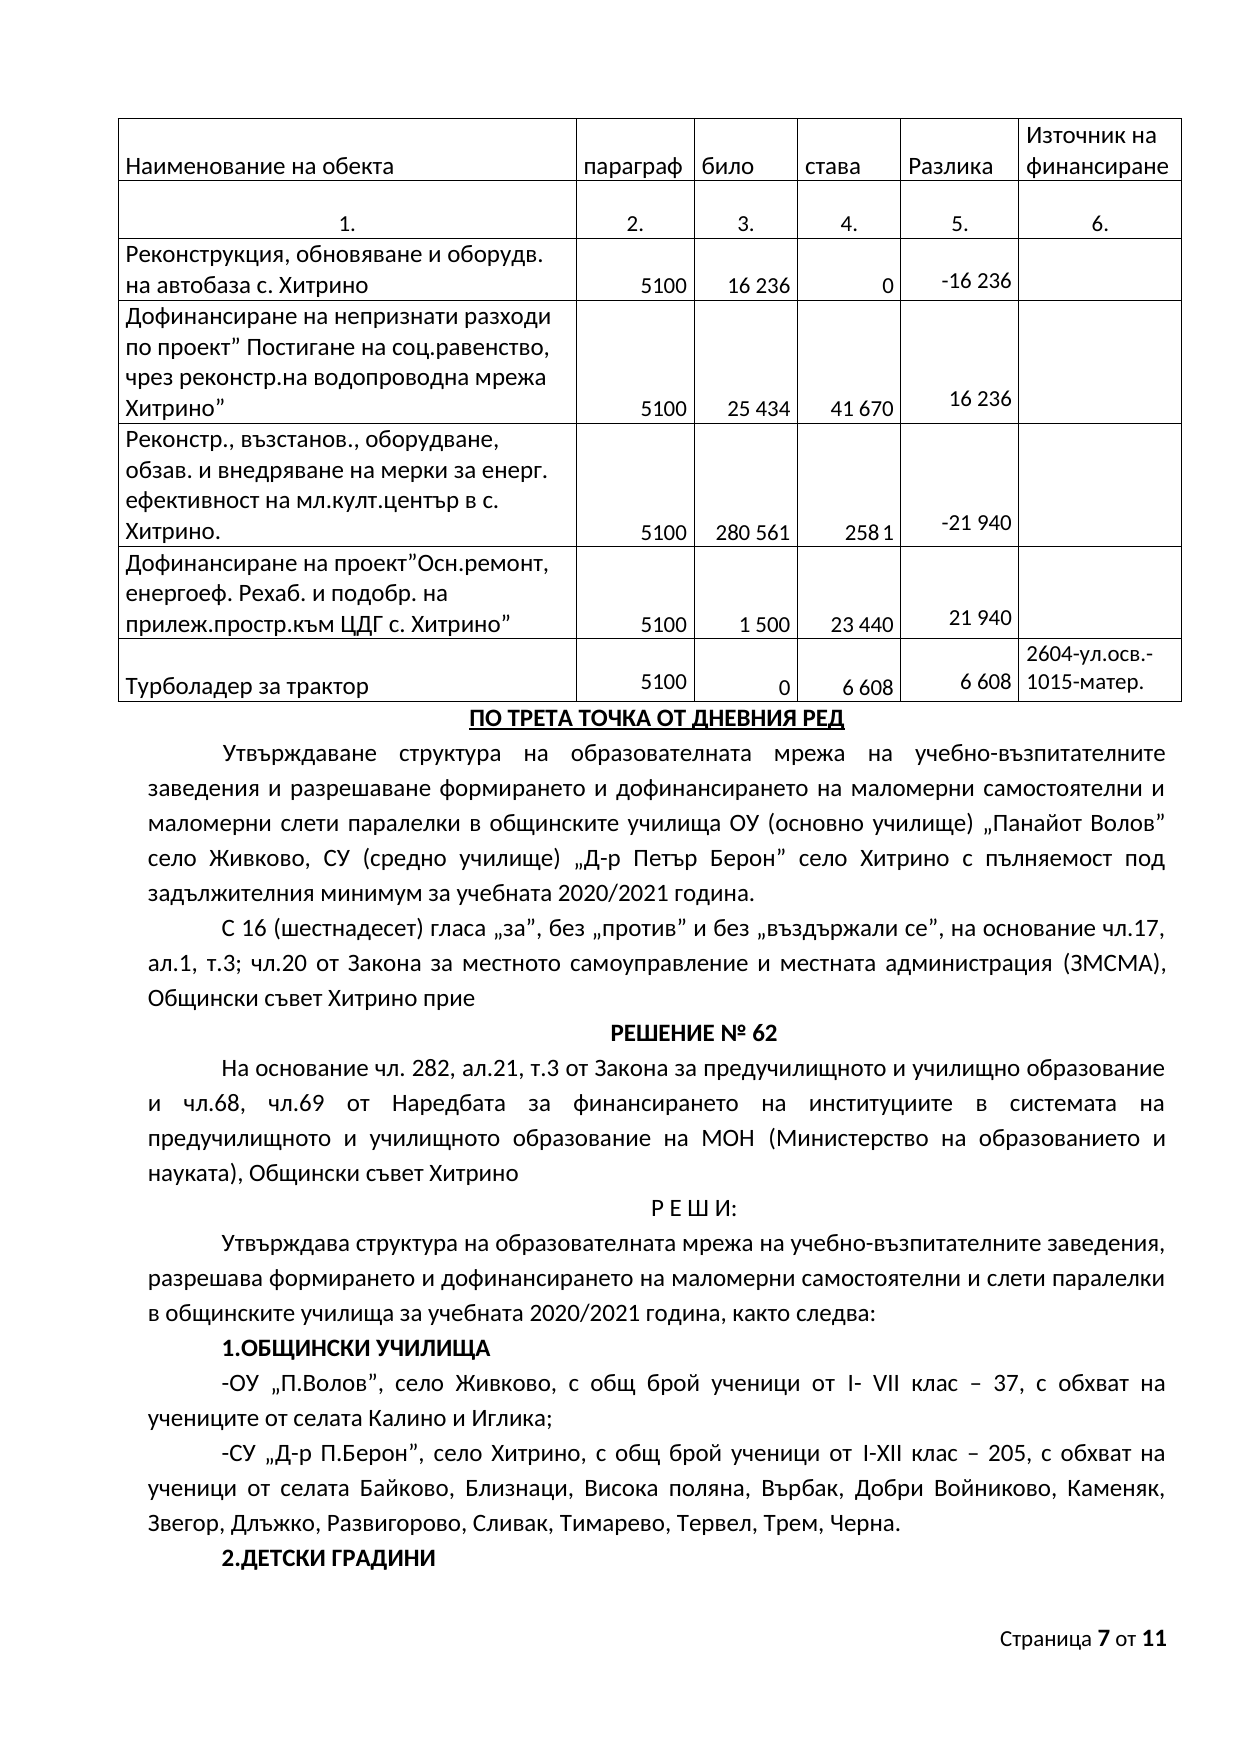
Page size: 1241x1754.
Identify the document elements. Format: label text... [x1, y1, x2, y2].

text На основание чл. 282, ал.21, т.3 от Закона за предучилищното и училищно образование и чл.68, чл.69 от Наредбата за финансирането на институциите в системата на предучилищното и училищното образование на МОН (Министерство на образованието и науката), Общински съвет Хитрино [148, 1052, 1167, 1187]
table_cell 6. [1019, 181, 1181, 237]
table_cell 23 440 [798, 547, 900, 638]
table_cell 2. [577, 181, 694, 237]
table_cell 5100 [577, 547, 694, 638]
text Утвърждаване структура на образователната мрежа на учебно-възпитателните заведения и разрешаване формирането и дофинансирането на маломерни самостоятелни и маломерни слети паралелки в общинските училища ОУ (основно училище) „Панайот Волов” село Живково, СУ (средно училище) „Д-р Петър Берон” село Хитрино с пълняемост под задължителния минимум за учебната 2020/2021 година. [148, 737, 1167, 907]
table_cell 5100 [577, 639, 694, 701]
table_cell 4. [798, 181, 900, 237]
text С 16 (шестнадесет) гласа „за”, без „против” и без „въздържали се”, на основание чл.17, ал.1, т.3; чл.20 от Закона за местното самоуправление и местната администрация (ЗМСМА), Общински съвет Хитрино прие [148, 912, 1167, 1012]
table_cell Турболадер за трактор [119, 639, 576, 701]
text 1.ОБЩИНСКИ УЧИЛИЩА [148, 1332, 1167, 1362]
table_cell 5100 [577, 424, 694, 546]
table_header било [695, 119, 797, 180]
table_cell 1 500 [695, 547, 797, 638]
table_cell 6 608 [798, 639, 900, 701]
table_header Наименование на обекта [119, 119, 576, 180]
table_cell Дофинансиране на проект”Осн.ремонт, енергоеф. Рехаб. и подобр. на прилеж.простр.към ЦДГ с. Хитрино” [119, 547, 576, 638]
table_cell 2604-ул.осв.-1015-матер. [1019, 639, 1181, 701]
table_cell -16 236 [901, 239, 1018, 299]
table_cell 3. [695, 181, 797, 237]
table_cell 0 [695, 639, 797, 701]
table_cell [1019, 424, 1181, 546]
text -ОУ „П.Волов”, село Живково, с общ брой ученици от I- VII клас – 37, с обхват на учениците от селата Калино и Иглика; [148, 1367, 1167, 1432]
table_cell 280 561 [695, 424, 797, 546]
table_cell 5100 [577, 239, 694, 299]
table_cell 5100 [577, 301, 694, 423]
table_cell 6 608 [901, 639, 1018, 701]
table_cell 1. [119, 181, 576, 237]
table_header параграф [577, 119, 694, 180]
table_cell Дофинансиране на непризнати разходи по проект” Постигане на соц.равенство, чрез реконстр.на водопроводна мрежа Хитрино” [119, 301, 576, 423]
table_cell 1 [798, 424, 900, 546]
table_cell [1019, 239, 1181, 299]
table_cell 5. [901, 181, 1018, 237]
table_header Разлика [901, 119, 1018, 180]
text РЕШЕНИЕ № 62 [148, 1017, 1167, 1047]
table_cell -21 940 [901, 424, 1018, 546]
table_cell [1019, 301, 1181, 423]
table_cell Реконстр., възстанов., оборудване, обзав. и внедряване на мерки за енерг. ефективност на мл.култ.център в с. Хитрино. [119, 424, 576, 546]
table_cell Реконструкция, обновяване и оборудв. на автобаза с. Хитрино [119, 239, 576, 299]
table_cell 25 434 [695, 301, 797, 423]
text Утвърждава структура на образователната мрежа на учебно-възпитателните заведения, разрешава формирането и дофинансирането на маломерни самостоятелни и слети паралелки в общинските училища за учебната 2020/2021 година, както следва: [148, 1227, 1167, 1327]
table_cell 41 670 [798, 301, 900, 423]
table_cell 21 940 [901, 547, 1018, 638]
table_cell 16 236 [901, 301, 1018, 423]
table_cell [1019, 547, 1181, 638]
text ПО ТРЕТА ТОЧКА ОТ ДНЕВНИЯ РЕД [148, 702, 1167, 732]
table_cell 16 236 [695, 239, 797, 299]
table_cell 0 [798, 239, 900, 299]
table_header става [798, 119, 900, 180]
text Р Е Ш И: [148, 1192, 1167, 1222]
text 2.ДЕТСКИ ГРАДИНИ [148, 1542, 1167, 1572]
table_header Източник на финансиране [1019, 119, 1181, 180]
text -СУ „Д-р П.Берон”, село Хитрино, с общ брой ученици от I-XII клас – 205, с обхват на ученици от селата Байково, Близнаци, Висока поляна, Върбак, Добри Войниково, Каменяк, Звегор, Длъжко, Развигорово, Сливак, Тимарево, Тервел, Трем, Черна. [148, 1437, 1167, 1537]
